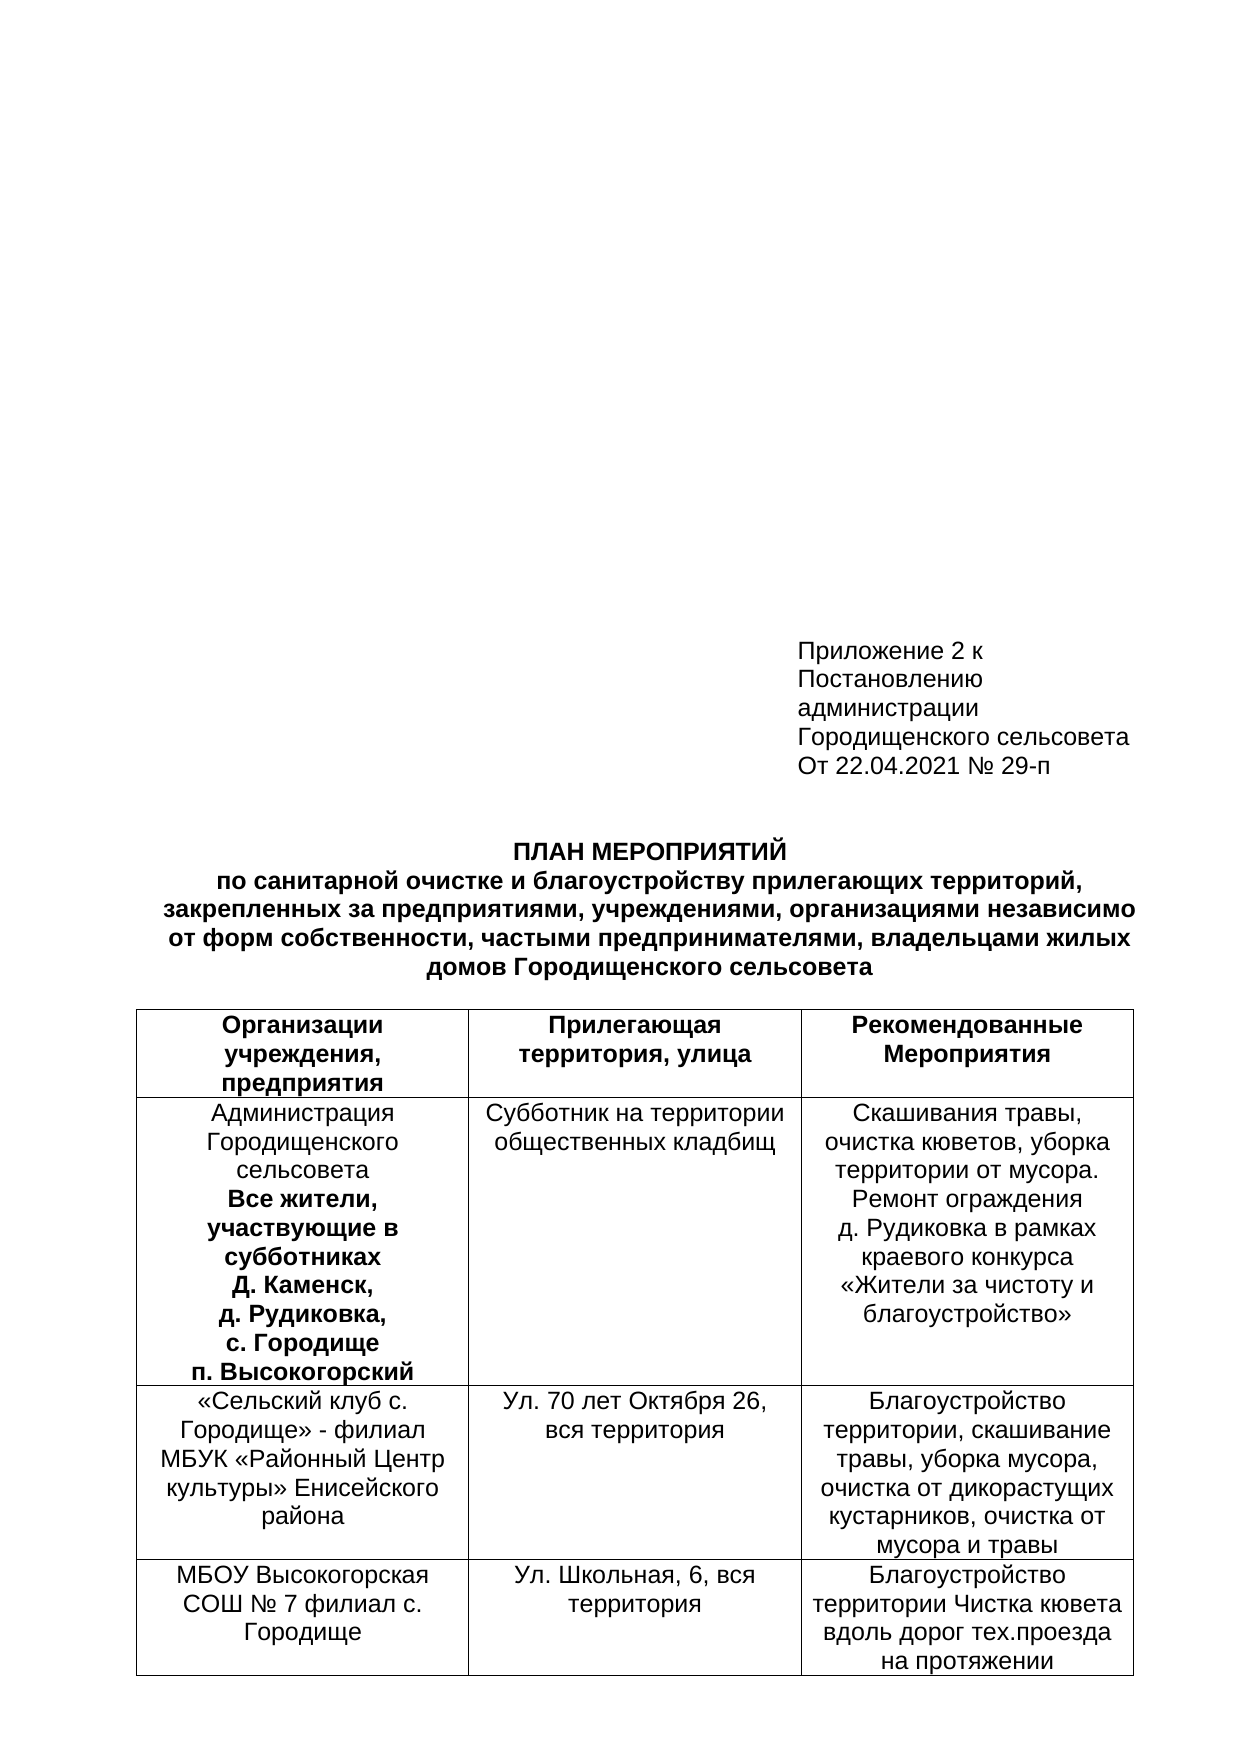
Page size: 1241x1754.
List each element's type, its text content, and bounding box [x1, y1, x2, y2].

table_header Прилегающая территория, улица [469, 1010, 801, 1097]
table_cell Администрация Городищенского сельсовета Все жители, участвующие в субботниках Д. Каменск, д. Рудиковка, с. Городище п. Высокогорский [137, 1098, 468, 1385]
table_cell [802, 1560, 1133, 1675]
table_header Рекомендованные Мероприятия [802, 1010, 1133, 1097]
text От 22.04.2021 № 29-п [797, 751, 1152, 779]
table_cell Ул. 70 лет Октября 26, вся территория [469, 1386, 801, 1559]
table_cell «Сельский клуб с. Городище» - филиал МБУК «Районный Центр культуры» Енисейского района [137, 1386, 468, 1559]
text Постановлению администрации Городищенского сельсовета [797, 664, 1152, 751]
text по санитарной очистке и благоустройству прилегающих территорий, закрепленных за предприятиями, учреждениями, организациями независимо от форм собственности, частыми предпринимателями, владельцами жилых домов Городищенского сельсовета [148, 866, 1152, 981]
table_header Организации учреждения, предприятия [137, 1010, 468, 1097]
table_cell Благоустройство территории, скашивание травы, уборка мусора, очистка от дикорастущих кустарников, очистка от мусора и травы [802, 1386, 1133, 1559]
table_cell Субботник на территории общественных кладбищ [469, 1098, 801, 1385]
text Приложение 2 к [797, 636, 1152, 664]
table_cell Скашивания травы, очистка кюветов, уборка территории от мусора. Ремонт ограждения д. Рудиковка в рамках краевого конкурса «Жители за чистоту и благоустройство» [802, 1098, 1133, 1385]
text ПЛАН МЕРОПРИЯТИЙ [148, 837, 1152, 866]
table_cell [137, 1560, 468, 1675]
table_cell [469, 1560, 801, 1675]
